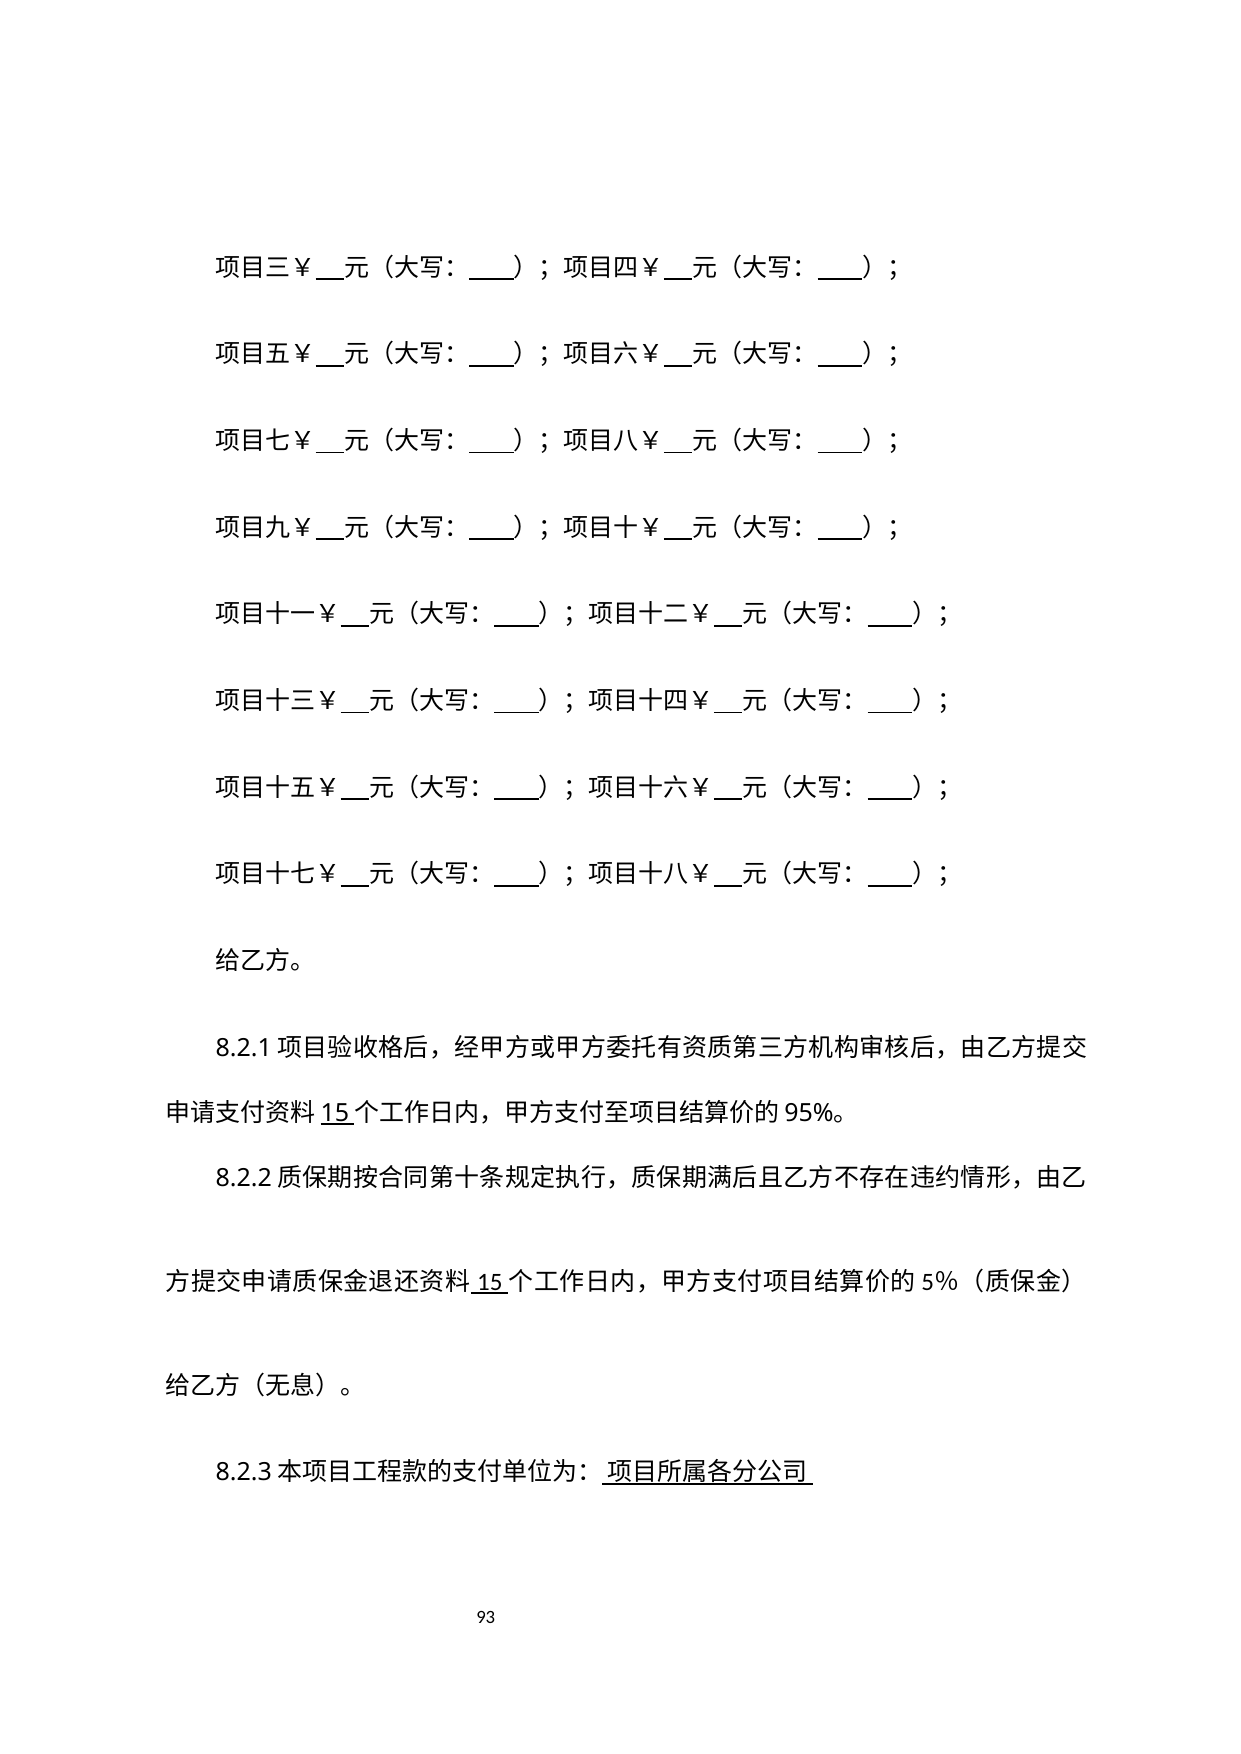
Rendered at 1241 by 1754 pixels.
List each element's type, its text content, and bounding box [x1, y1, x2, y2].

text 项目九￥ 元（大写： ）；项目十￥ 元（大写： ）； [165, 493, 1087, 558]
text 项目十三￥ 元（大写： ）；项目十四￥ 元（大写： ）； [165, 666, 1087, 731]
text 8.2.2质保期按合同第十条规定执行，质保期满后且乙方不存在违约情形，由乙方提交申请质保金退还资料 15 个工作日内，甲方支付项目结算价的5％（质保金）给乙方（无息）。 [165, 1143, 1087, 1416]
text 项目十五￥ 元（大写： ）；项目十六￥ 元（大写： ）； [165, 753, 1087, 818]
text 8.2.3本项目工程款的支付单位为： 项目所属各分公司 [165, 1437, 1087, 1502]
text 给乙方。 [165, 926, 1087, 991]
text 项目五￥ 元（大写： ）；项目六￥ 元（大写： ）； [165, 319, 1087, 384]
text 项目十一￥ 元（大写： ）；项目十二￥ 元（大写： ）； [165, 579, 1087, 644]
text 项目七￥ 元（大写： ）；项目八￥ 元（大写： ）； [165, 406, 1087, 471]
text 项目十七￥ 元（大写： ）；项目十八￥ 元（大写： ）； [165, 839, 1087, 904]
text 项目三￥ 元（大写： ）；项目四￥ 元（大写： ）； [165, 233, 1087, 298]
text 8.2.1项目验收格后，经甲方或甲方委托有资质第三方机构审核后，由乙方提交申请支付资料15个工作日内，甲方支付至项目结算价的95%。 [165, 1013, 1087, 1143]
